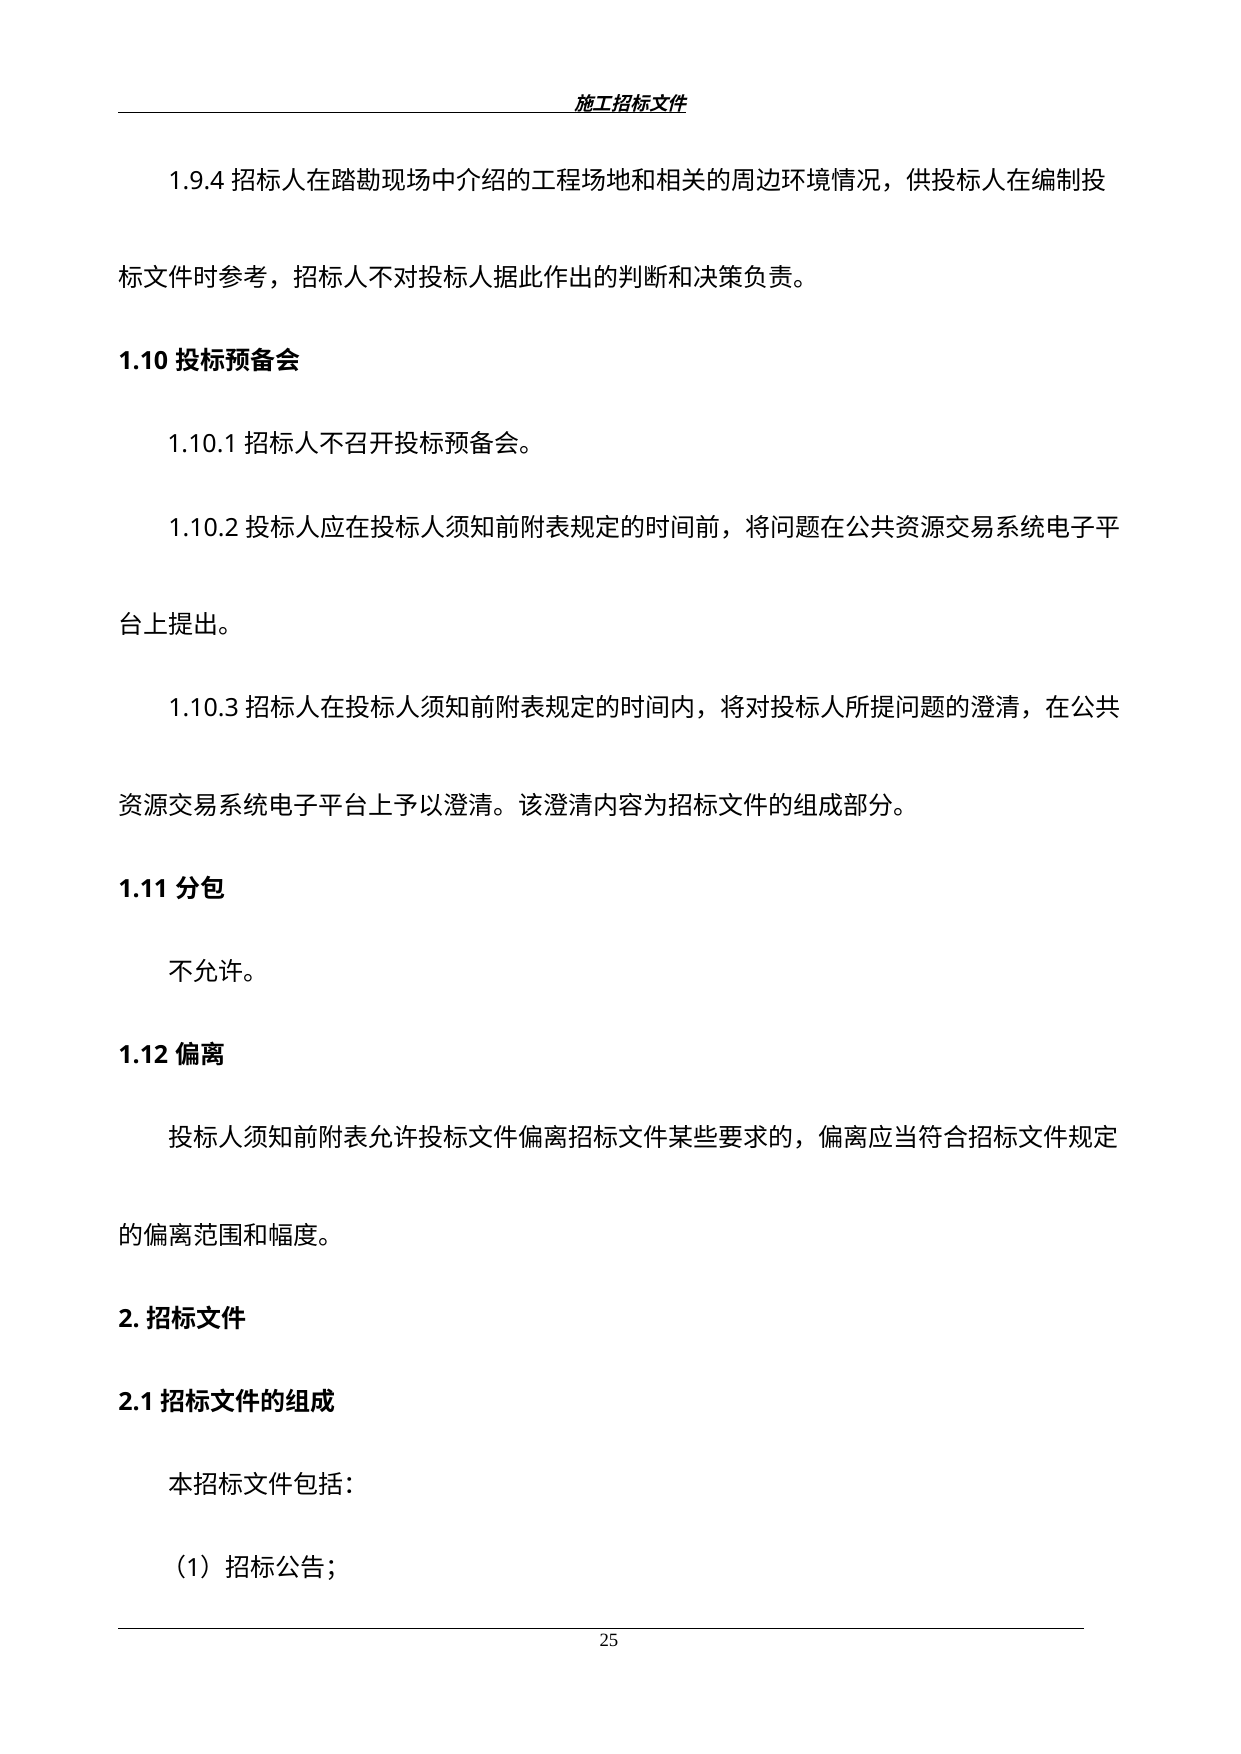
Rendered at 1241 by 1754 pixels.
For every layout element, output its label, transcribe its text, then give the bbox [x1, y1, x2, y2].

text 1.11 分包 [118, 854, 1122, 919]
text 1.10.1 招标人不召开投标预备会。 [118, 409, 1122, 474]
text 1.10.3 招标人在投标人须知前附表规定的时间内，将对投标人所提问题的澄清，在公共资源交易系统电子平台上予以澄清。该澄清内容为招标文件的组成部分。 [118, 673, 1122, 836]
text 2. 招标文件 [118, 1284, 1122, 1349]
text 1.9.4 招标人在踏勘现场中介绍的工程场地和相关的周边环境情况，供投标人在编制投标文件时参考，招标人不对投标人据此作出的判断和决策负责。 [118, 146, 1122, 308]
text 不允许。 [118, 937, 1122, 1002]
text （1）招标公告； [118, 1533, 1122, 1598]
text 2.1 招标文件的组成 [118, 1367, 1122, 1432]
text 1.12 偏离 [118, 1020, 1122, 1085]
text 本招标文件包括： [118, 1450, 1122, 1515]
text 1.10 投标预备会 [118, 326, 1122, 391]
text 投标人须知前附表允许投标文件偏离招标文件某些要求的，偏离应当符合招标文件规定的偏离范围和幅度。 [118, 1103, 1122, 1266]
text 1.10.2 投标人应在投标人须知前附表规定的时间前，将问题在公共资源交易系统电子平台上提出。 [118, 493, 1122, 655]
